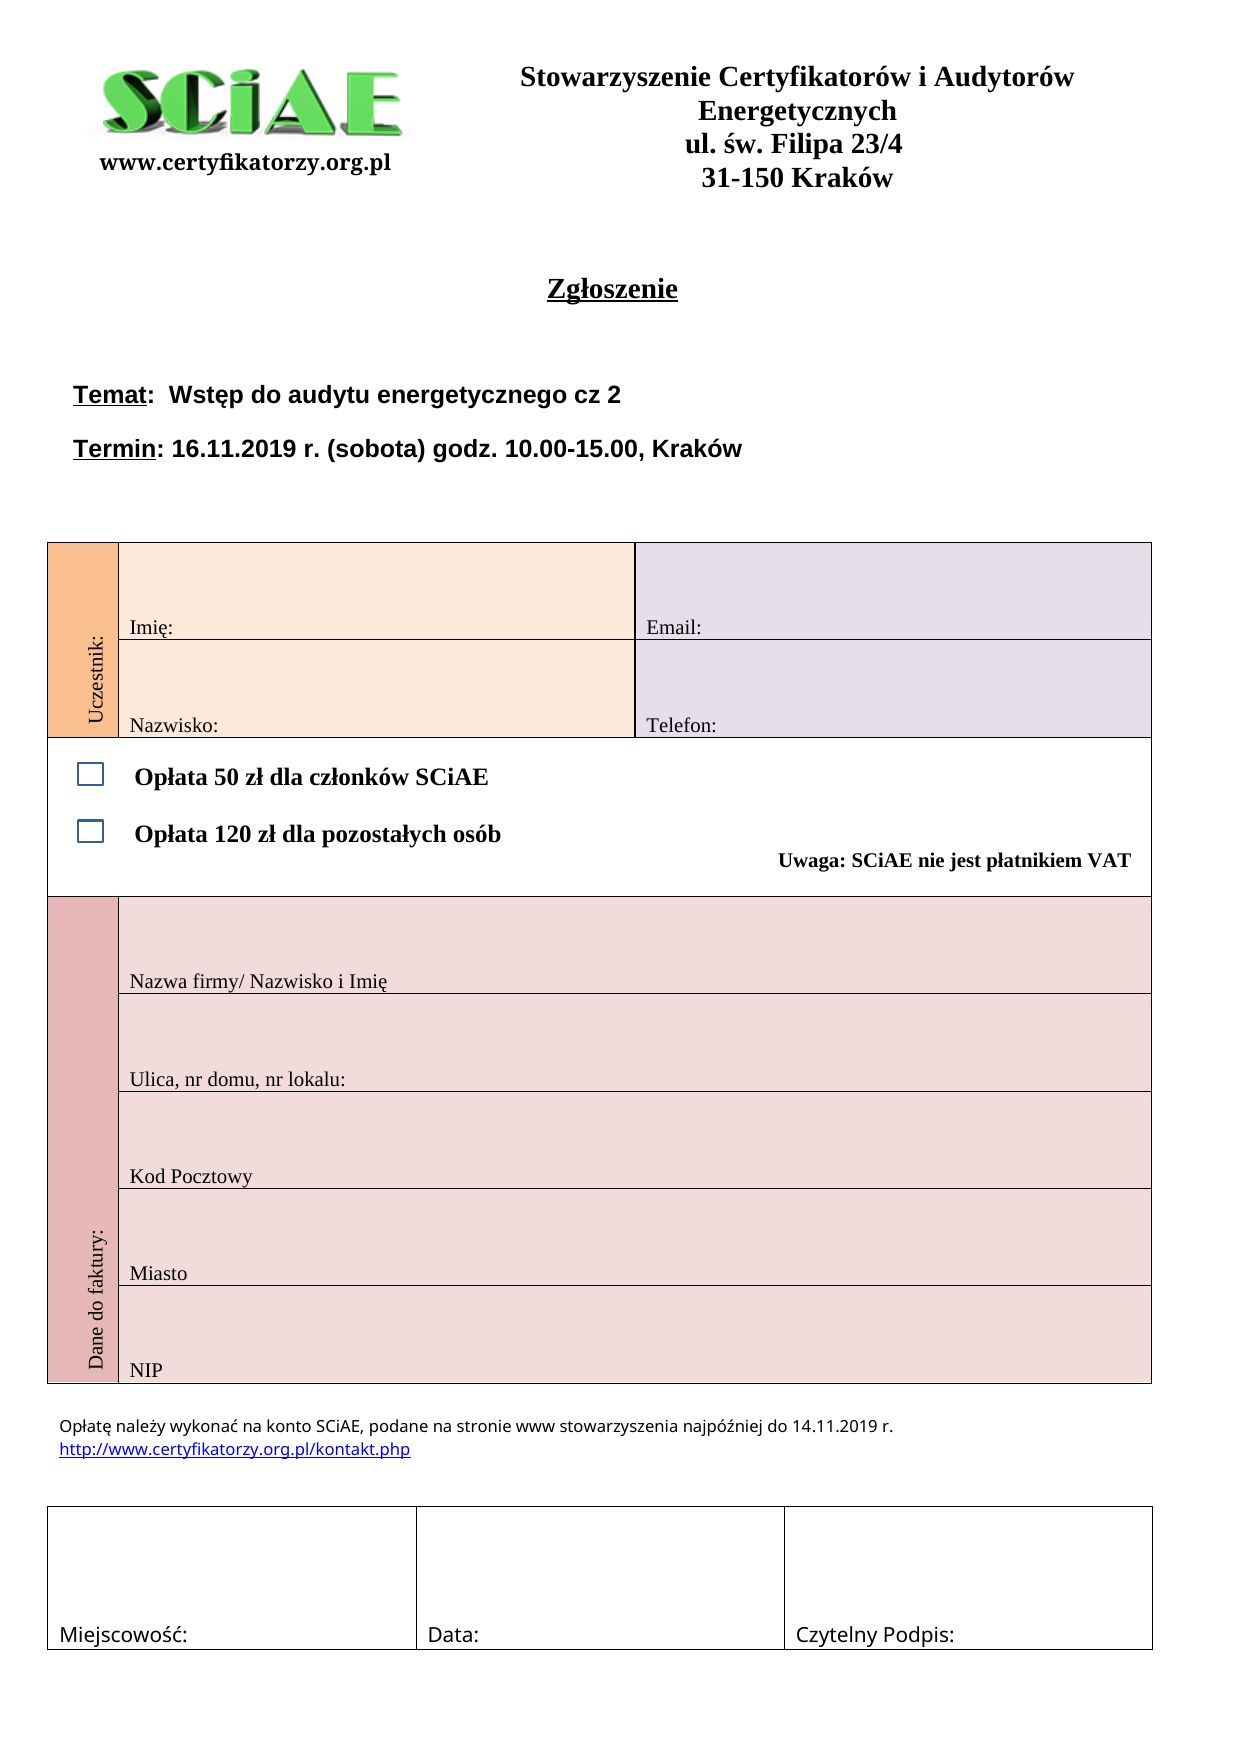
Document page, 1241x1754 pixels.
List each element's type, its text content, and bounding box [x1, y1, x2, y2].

table_header Uczestnik: [48, 543, 118, 737]
picture [79, 59, 412, 147]
table_cell Telefon: [636, 640, 1151, 737]
text Opłatę należy wykonać na konto SCiAE, podane na stronie www stowarzyszenia najpóźniej do 14.11.2019 r. [59, 1415, 1165, 1437]
table_header Stowarzyszenie Certyfikatorów i Audytorów Energetycznych ul. św. Filipa 23/4 31-150 Kraków [443, 59, 1152, 193]
table_cell Nazwisko: [119, 640, 634, 737]
text Termin: 16.11.2019 r. (sobota) godz. 10.00-15.00, Kraków [59, 434, 1165, 462]
table_header www.certyfikatorzy.org.pl [48, 59, 443, 193]
text http://www.certyfikatorzy.org.pl/kontakt.php [59, 1437, 1165, 1460]
table_cell Kod Pocztowy [119, 1092, 1151, 1188]
table_header Imię: [119, 543, 634, 639]
text Zgłoszenie [59, 271, 1165, 305]
table_header Czytelny Podpis: [785, 1507, 1152, 1649]
table_header Miejscowość: [48, 1507, 416, 1649]
table_cell Nazwa firmy/ Nazwisko i Imię [119, 897, 1151, 993]
table_cell NIP [119, 1286, 1151, 1382]
table_cell Miasto [119, 1189, 1151, 1285]
table_cell Ulica, nr domu, nr lokalu: [119, 994, 1151, 1091]
table_header Data: [417, 1507, 784, 1649]
table_header Email: [636, 543, 1151, 639]
table_cell Opłata 50 zł dla członków SCiAE Opłata 120 zł dla pozostałych osób Uwaga: SCiAE nie jest płatnikiem VAT [48, 738, 1151, 896]
table_cell Dane do faktury: [48, 897, 118, 1382]
text Temat: Wstęp do audytu energetycznego cz 2 [59, 380, 1165, 409]
